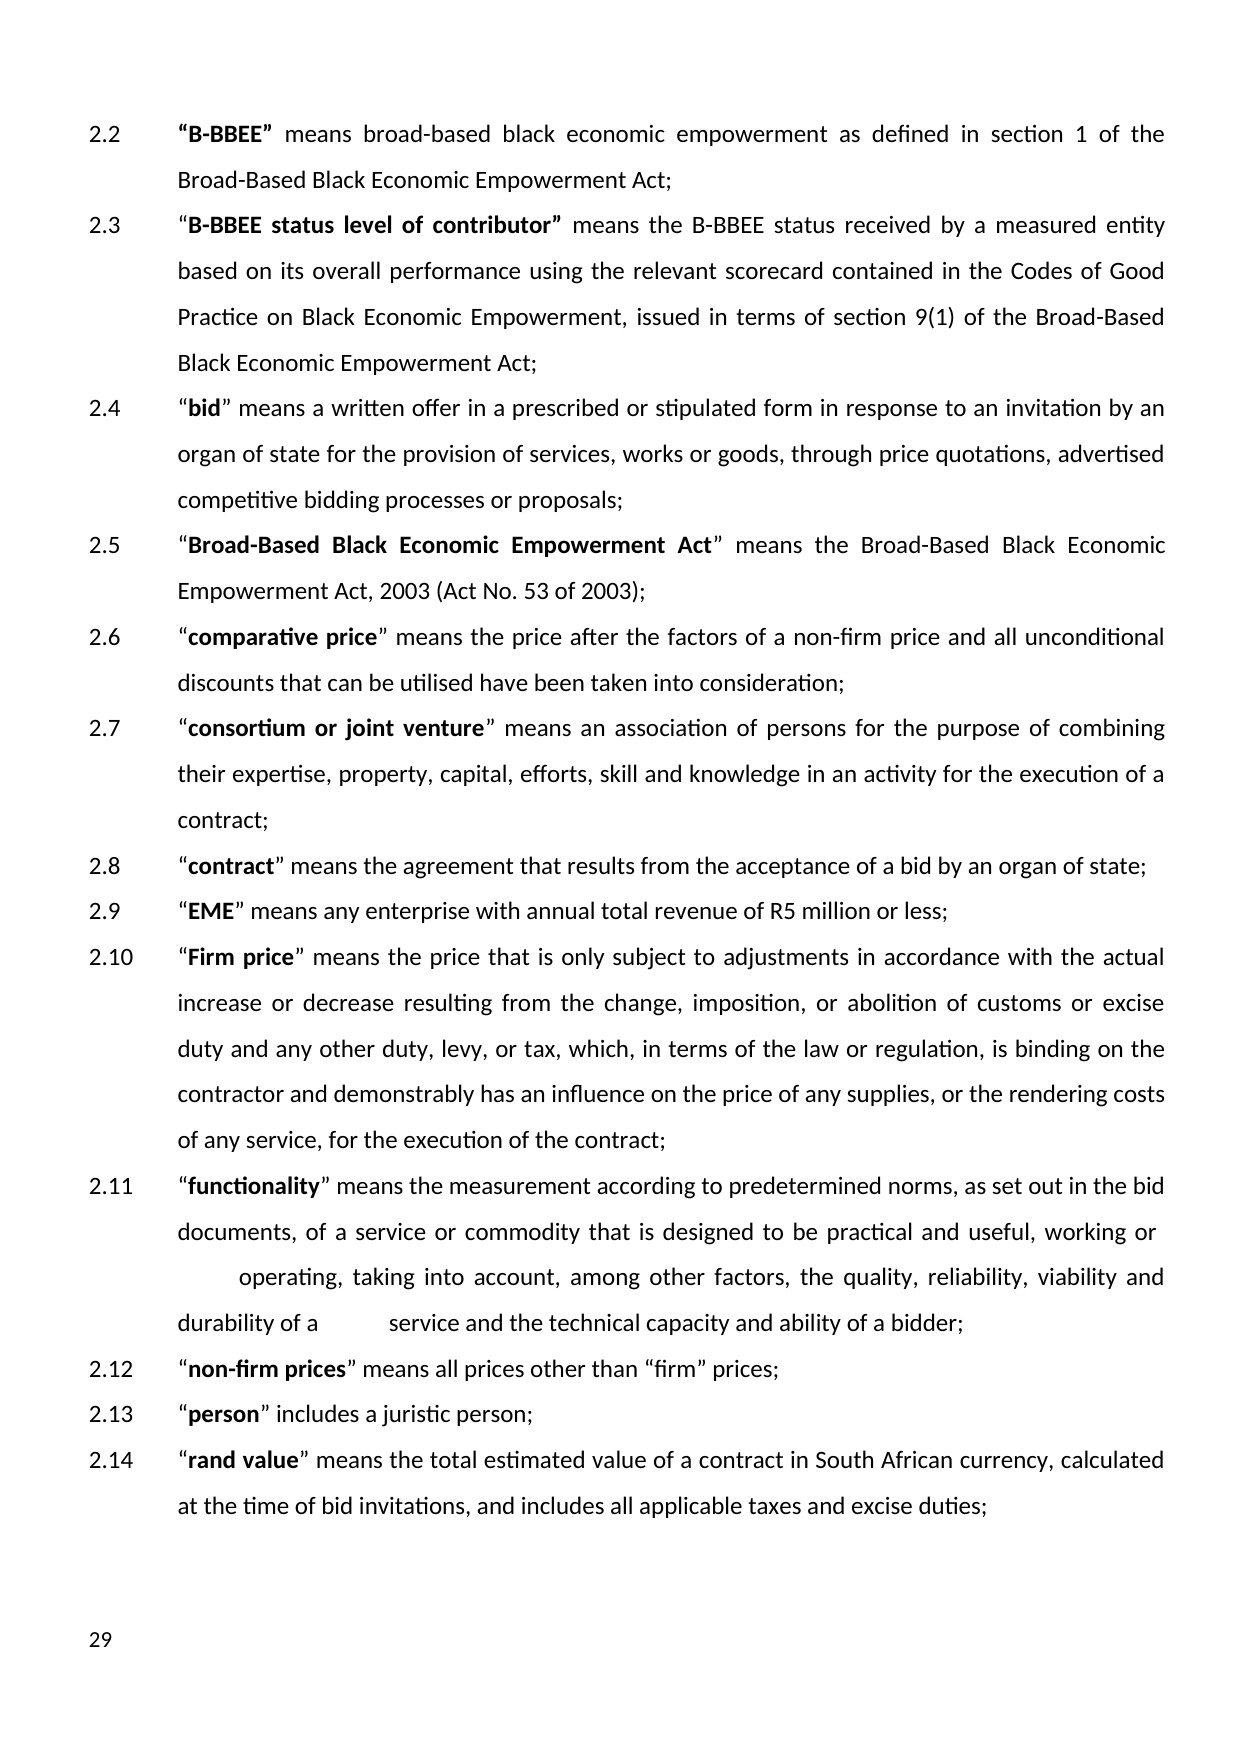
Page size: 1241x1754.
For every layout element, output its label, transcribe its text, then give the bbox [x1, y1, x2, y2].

text 2.4 “bid” means a written offer in a prescribed or stipulated form in response to an invitation by an organ of state for the provision of services, works or goods, through price quotations, advertised competitive bidding processes or proposals; [89, 392, 1166, 514]
text 2.2 “B-BBEE” means broad-based black economic empowerment as defined in section 1 of the Broad-Based Black Economic Empowerment Act; [89, 118, 1166, 194]
text 2.7 “consortium or joint venture” means an association of persons for the purpose of combining their expertise, property, capital, efforts, skill and knowledge in an activity for the execution of a contract; [89, 713, 1166, 834]
text 2.11 “functionality” means the measurement according to predetermined norms, as set out in the bid documents, of a service or commodity that is designed to be practical and useful, working or operating, taking into account, among other factors, the quality, reliability, viability and durability of a service and the technical capacity and ability of a bidder; [89, 1170, 1166, 1338]
text 2.13 “person” includes a juristic person; [89, 1398, 1166, 1429]
text 2.14 “rand value” means the total estimated value of a contract in South African currency, calculated at the time of bid invitations, and includes all applicable taxes and excise duties; [89, 1444, 1166, 1521]
text 2.3 “B-BBEE status level of contributor” means the B-BBEE status received by a measured entity based on its overall performance using the relevant scorecard contained in the Codes of Good Practice on Black Economic Empowerment, issued in terms of section 9(1) of the Broad-Based Black Economic Empowerment Act; [89, 209, 1166, 377]
text 2.9 “EME” means any enterprise with annual total revenue of R5 million or less; [89, 896, 1166, 926]
text 2.6 “comparative price” means the price after the factors of a non-firm price and all unconditional discounts that can be utilised have been taken into consideration; [89, 621, 1166, 697]
text 2.10 “Firm price” means the price that is only subject to adjustments in accordance with the actual increase or decrease resulting from the change, imposition, or abolition of customs or excise duty and any other duty, levy, or tax, which, in terms of the law or regulation, is binding on the contractor and demonstrably has an influence on the price of any supplies, or the rendering costs of any service, for the execution of the contract; [89, 941, 1166, 1155]
text 2.8 “contract” means the agreement that results from the acceptance of a bid by an organ of state; [89, 850, 1166, 880]
text 2.5 “Broad-Based Black Economic Empowerment Act” means the Broad-Based Black Economic Empowerment Act, 2003 (Act No. 53 of 2003); [89, 530, 1166, 606]
text 2.12 “non-firm prices” means all prices other than “firm” prices; [89, 1353, 1166, 1383]
